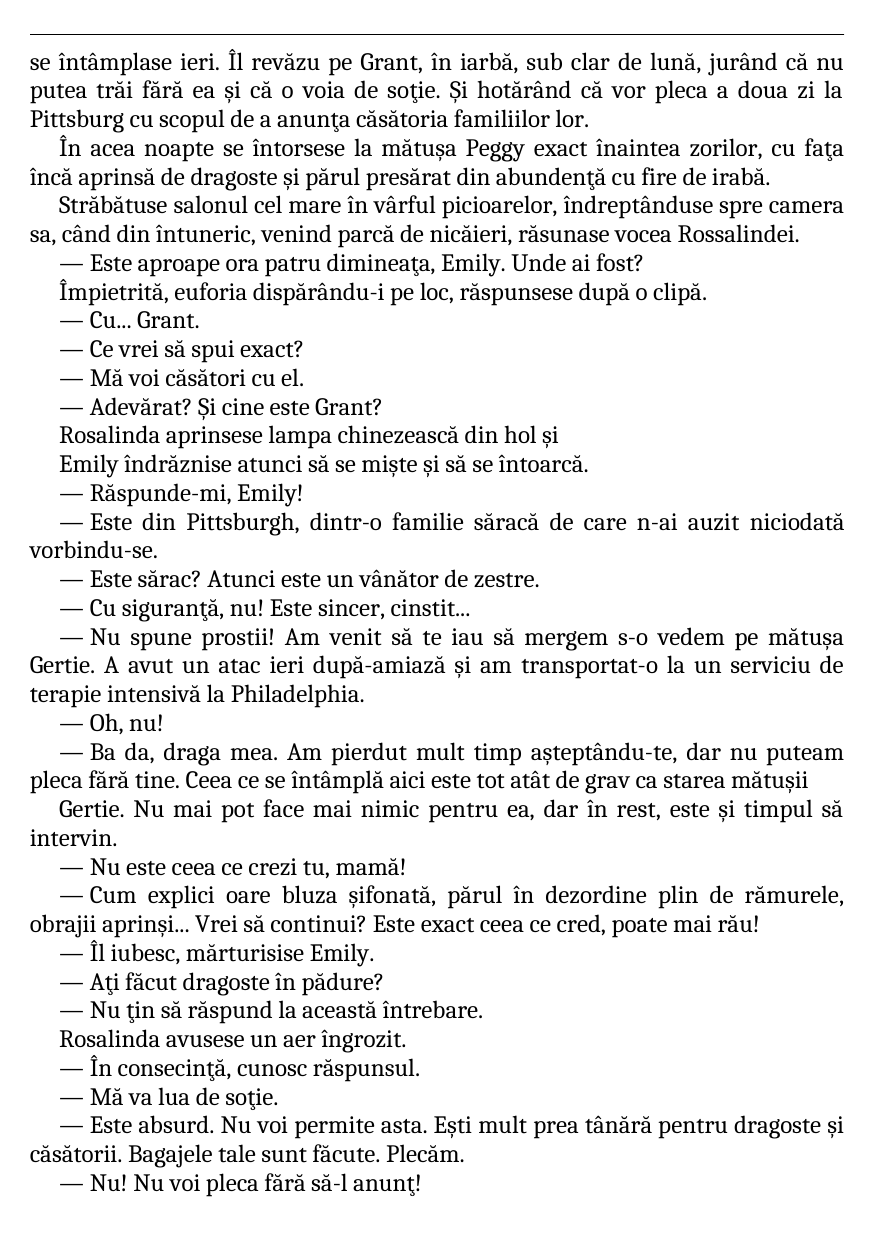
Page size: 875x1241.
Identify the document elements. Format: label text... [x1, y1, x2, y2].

text — Este absurd. Nu voi permite asta. Eşti mult prea tânără pentru dragoste şi căsătorii. Bagajele tale sunt făcute. Plecăm. [29, 1111, 844, 1169]
text — Este aproape ora patru dimineaţa, Emily. Unde ai fost? [29, 249, 844, 278]
text — Nu spune prostii! Am venit să te iau să mergem s-o vedem pe mătuşa Gertie. A avut un atac ieri după-amiază şi am transportat-o la un serviciu de terapie intensivă la Philadelphia. [29, 623, 844, 709]
text — Cu siguranţă, nu! Este sincer, cinstit... [29, 594, 844, 623]
text — Cu... Grant. [29, 306, 844, 335]
text Împietrită, euforia dispărându-i pe loc, răspunsese după o clipă. [29, 278, 844, 306]
text — Este din Pittsburgh, dintr-o familie săracă de care n-ai auzit niciodată vorbindu-se. [29, 508, 844, 565]
text — Aţi făcut dragoste în pădure? [29, 968, 844, 996]
text — În consecinţă, cunosc răspunsul. [29, 1054, 844, 1083]
text — Îl iubesc, mărturisise Emily. [29, 939, 844, 968]
text — Ce vrei să spui exact? [29, 335, 844, 364]
text — Este sărac? Atunci este un vânător de zestre. [29, 565, 844, 594]
text — Răspunde-mi, Emily! [29, 479, 844, 508]
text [29, 48, 844, 134]
text — Nu ţin să răspund la această întrebare. [29, 996, 844, 1025]
text — Cum explici oare bluza şifonată, părul în dezordine plin de rămurele, obrajii aprinşi... Vrei să continui? Este exact ceea ce cred, poate mai rău! [29, 881, 844, 939]
text — Nu! Nu voi pleca fără să-l anunţ! [29, 1169, 844, 1198]
text — Ba da, draga mea. Am pierdut mult timp aşteptându-te, dar nu puteam pleca fără tine. Ceea ce se întâmplă aici este tot atât de grav ca starea mătuşii [29, 738, 844, 795]
text — Adevărat? Şi cine este Grant? [29, 393, 844, 421]
text Rosalinda aprinsese lampa chinezească din hol şi [29, 421, 844, 450]
text Rosalinda avusese un aer îngrozit. [29, 1025, 844, 1054]
text — Mă va lua de soţie. [29, 1083, 844, 1111]
text Emily îndrăznise atunci să se mişte şi să se întoarcă. [29, 450, 844, 479]
text — Mă voi căsători cu el. [29, 364, 844, 393]
text — Nu este ceea ce crezi tu, mamă! [29, 853, 844, 881]
text — Oh, nu! [29, 709, 844, 738]
text Gertie. Nu mai pot face mai nimic pentru ea, dar în rest, este şi timpul să intervin. [29, 795, 844, 853]
text În acea noapte se întorsese la mătuşa Peggy exact înaintea zorilor, cu faţa încă aprinsă de dragoste şi părul presărat din abundenţă cu fire de irabă. [29, 134, 844, 191]
text Străbătuse salonul cel mare în vârful picioarelor, îndreptânduse spre camera sa, când din întuneric, venind parcă de nicăieri, răsunase vocea Rossalindei. [29, 191, 844, 249]
